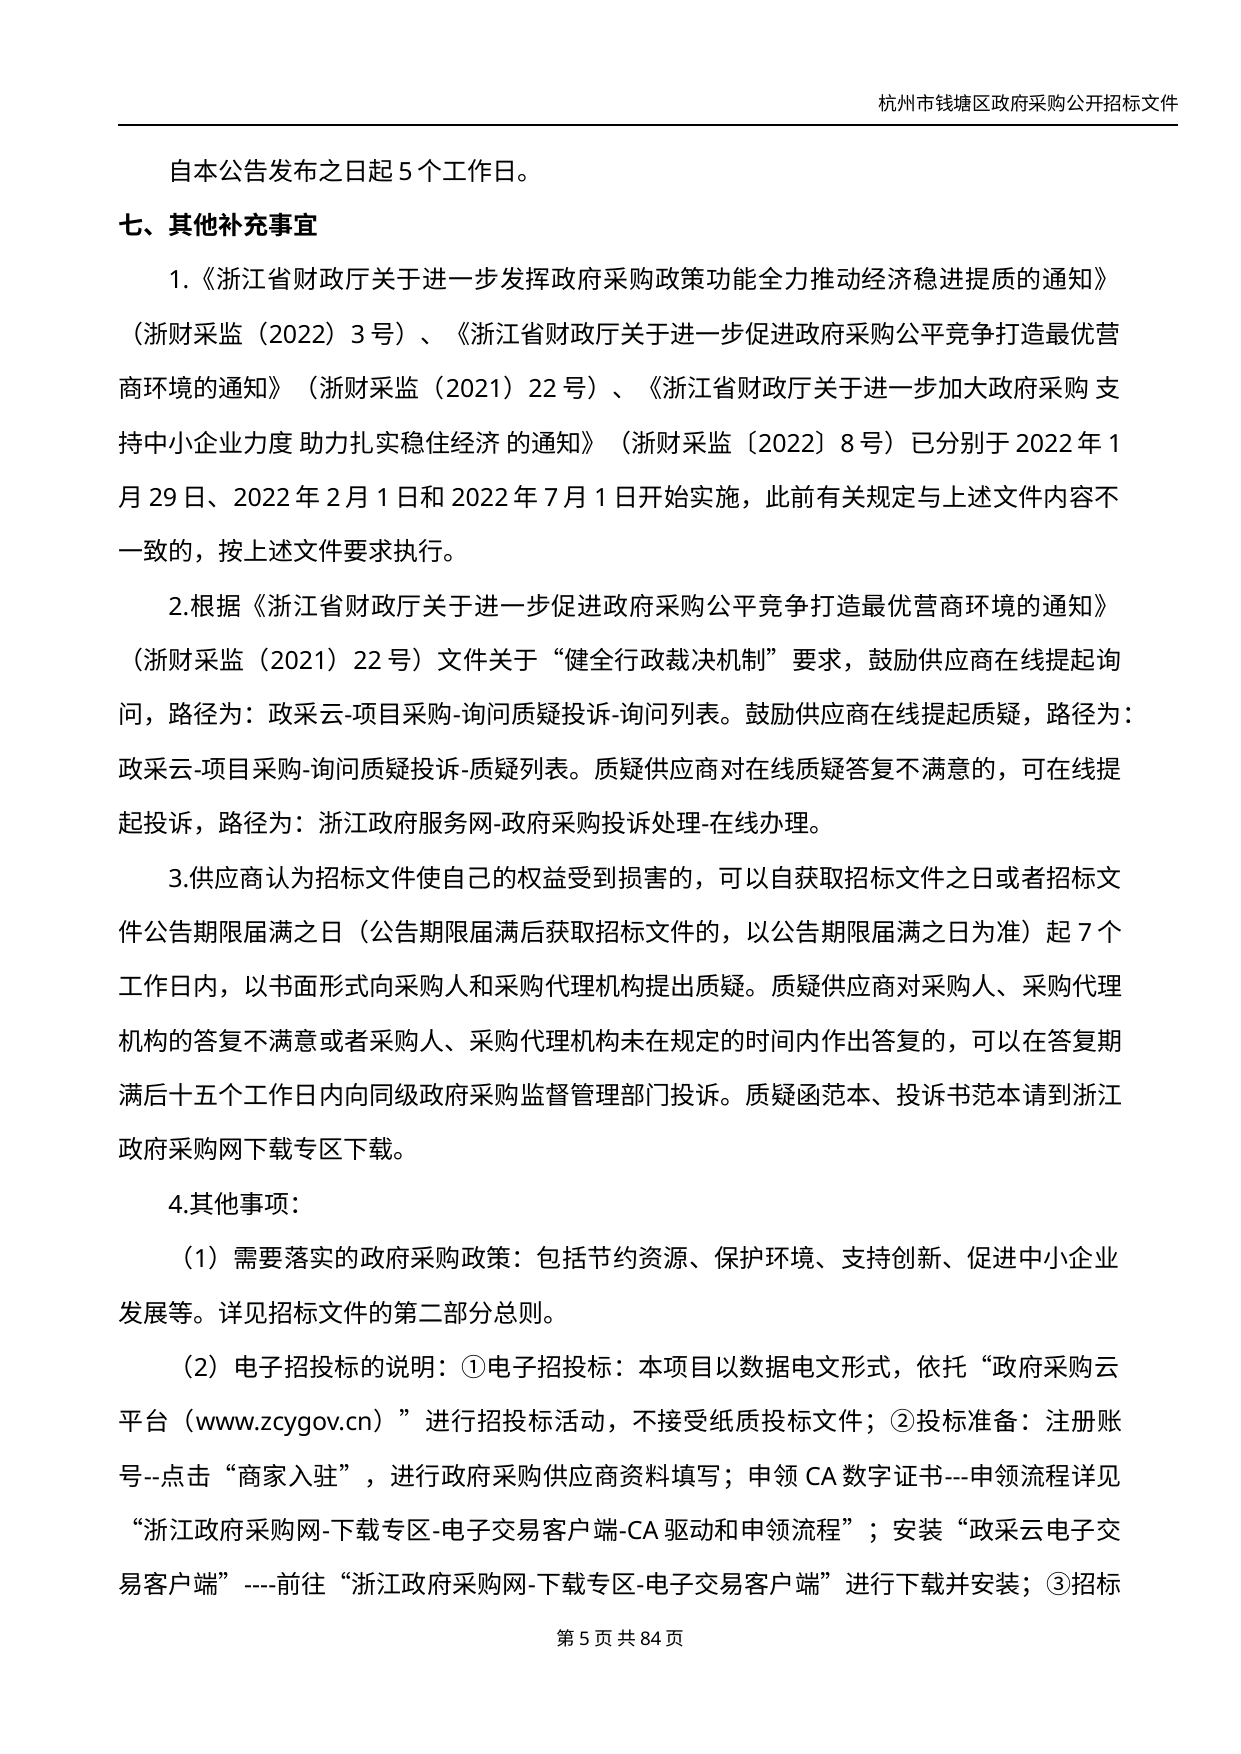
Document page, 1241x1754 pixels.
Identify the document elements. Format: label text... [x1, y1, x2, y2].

text 3.供应商认为招标文件使自己的权益受到损害的，可以自获取招标文件之日或者招标文件公告期限届满之日（公告期限届满后获取招标文件的，以公告期限届满之日为准）起7个工作日内，以书面形式向采购人和采购代理机构提出质疑。质疑供应商对采购人、采购代理机构的答复不满意或者采购人、采购代理机构未在规定的时间内作出答复的，可以在答复期满后十五个工作日内向同级政府采购监督管理部门投诉。质疑函范本、投诉书范本请到浙江政府采购网下载专区下载。 [118, 858, 1122, 1166]
text （1）需要落实的政府采购政策：包括节约资源、保护环境、支持创新、促进中小企业发展等。详见招标文件的第二部分总则。 [118, 1239, 1122, 1329]
text 七、其他补充事宜 [118, 206, 1122, 242]
text 1.《浙江省财政厅关于进一步发挥政府采购政策功能全力推动经济稳进提质的通知》（浙财采监（2022）3号）、《浙江省财政厅关于进一步促进政府采购公平竞争打造最优营商环境的通知》（浙财采监（2021）22号）、《浙江省财政厅关于进一步加大政府采购 支持中小企业力度 助力扎实稳住经济 的通知》（浙财采监〔2022〕8号）已分别于2022年1月29日、2022年2月1日和2022年7月1日开始实施，此前有关规定与上述文件内容不一致的，按上述文件要求执行。 [118, 260, 1122, 568]
text 4.其他事项： [118, 1184, 1122, 1221]
text 自本公告发布之日起5个工作日。 [118, 151, 1122, 187]
text 2.根据《浙江省财政厅关于进一步促进政府采购公平竞争打造最优营商环境的通知》（浙财采监（2021）22号）文件关于“健全行政裁决机制”要求，鼓励供应商在线提起询问，路径为：政采云-项目采购-询问质疑投诉-询问列表。鼓励供应商在线提起质疑，路径为：政采云-项目采购-询问质疑投诉-质疑列表。质疑供应商对在线质疑答复不满意的，可在线提起投诉，路径为：浙江政府服务网-政府采购投诉处理-在线办理。 [118, 586, 1122, 840]
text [118, 1347, 1122, 1601]
